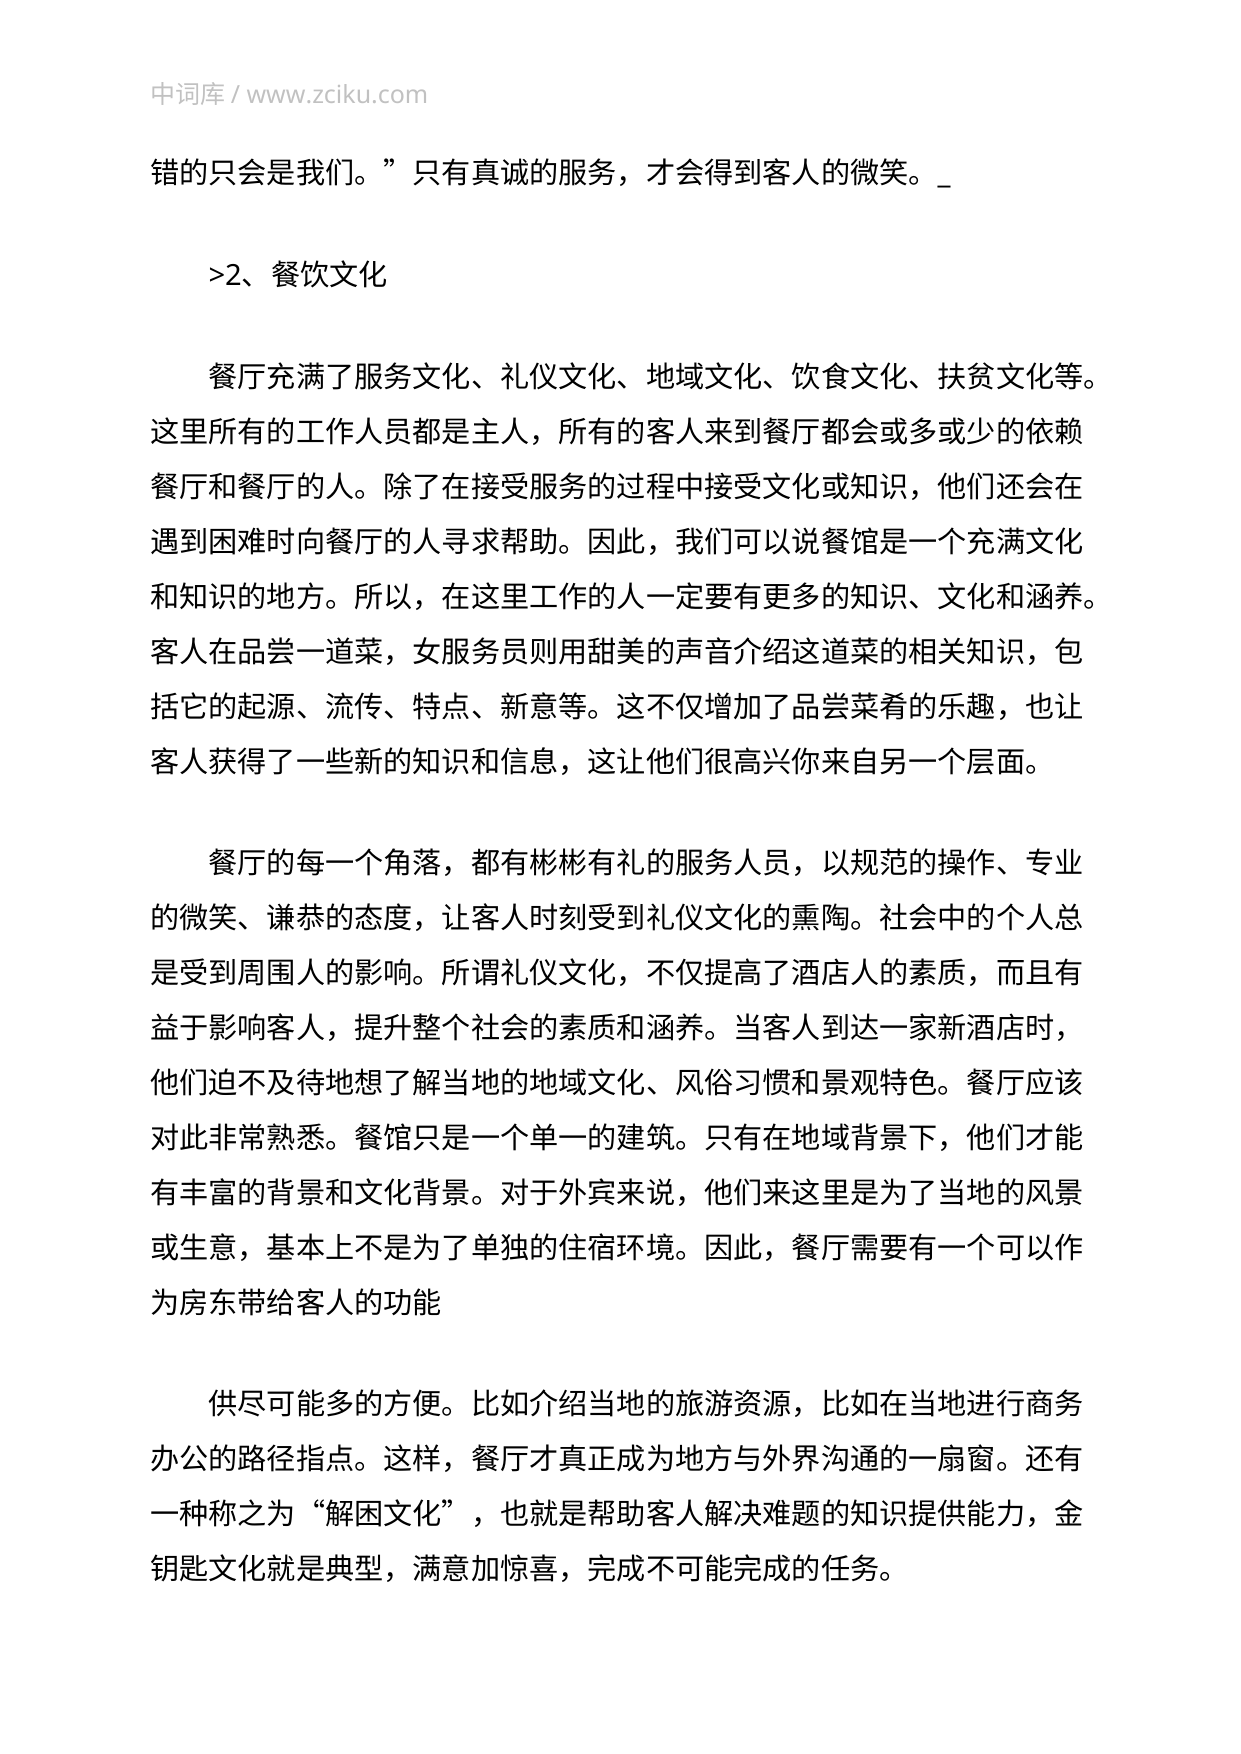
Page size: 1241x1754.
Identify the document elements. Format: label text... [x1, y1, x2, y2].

text 供尽可能多的方便。比如介绍当地的旅游资源，比如在当地进行商务办公的路径指点。这样，餐厅才真正成为地方与外界沟通的一扇窗。还有一种称之为“解困文化”，也就是帮助客人解决难题的知识提供能力，金钥匙文化就是典型，满意加惊喜，完成不可能完成的任务。 [150, 1381, 1090, 1588]
text 餐厅的每一个角落，都有彬彬有礼的服务人员，以规范的操作、专业的微笑、谦恭的态度，让客人时刻受到礼仪文化的熏陶。社会中的个人总是受到周围人的影响。所谓礼仪文化，不仅提高了酒店人的素质，而且有益于影响客人，提升整个社会的素质和涵养。当客人到达一家新酒店时，他们迫不及待地想了解当地的地域文化、风俗习惯和景观特色。餐厅应该对此非常熟悉。餐馆只是一个单一的建筑。只有在地域背景下，他们才能有丰富的背景和文化背景。对于外宾来说，他们来这里是为了当地的风景或生意，基本上不是为了单独的住宿环境。因此，餐厅需要有一个可以作为房东带给客人的功能 [150, 840, 1090, 1321]
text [150, 150, 1090, 192]
text >2、餐饮文化 [150, 252, 1090, 294]
text 餐厅充满了服务文化、礼仪文化、地域文化、饮食文化、扶贫文化等。这里所有的工作人员都是主人，所有的客人来到餐厅都会或多或少的依赖餐厅和餐厅的人。除了在接受服务的过程中接受文化或知识，他们还会在遇到困难时向餐厅的人寻求帮助。因此，我们可以说餐馆是一个充满文化和知识的地方。所以，在这里工作的人一定要有更多的知识、文化和涵养。客人在品尝一道菜，女服务员则用甜美的声音介绍这道菜的相关知识，包括它的起源、流传、特点、新意等。这不仅增加了品尝菜肴的乐趣，也让客人获得了一些新的知识和信息，这让他们很高兴你来自另一个层面。 [150, 354, 1090, 781]
